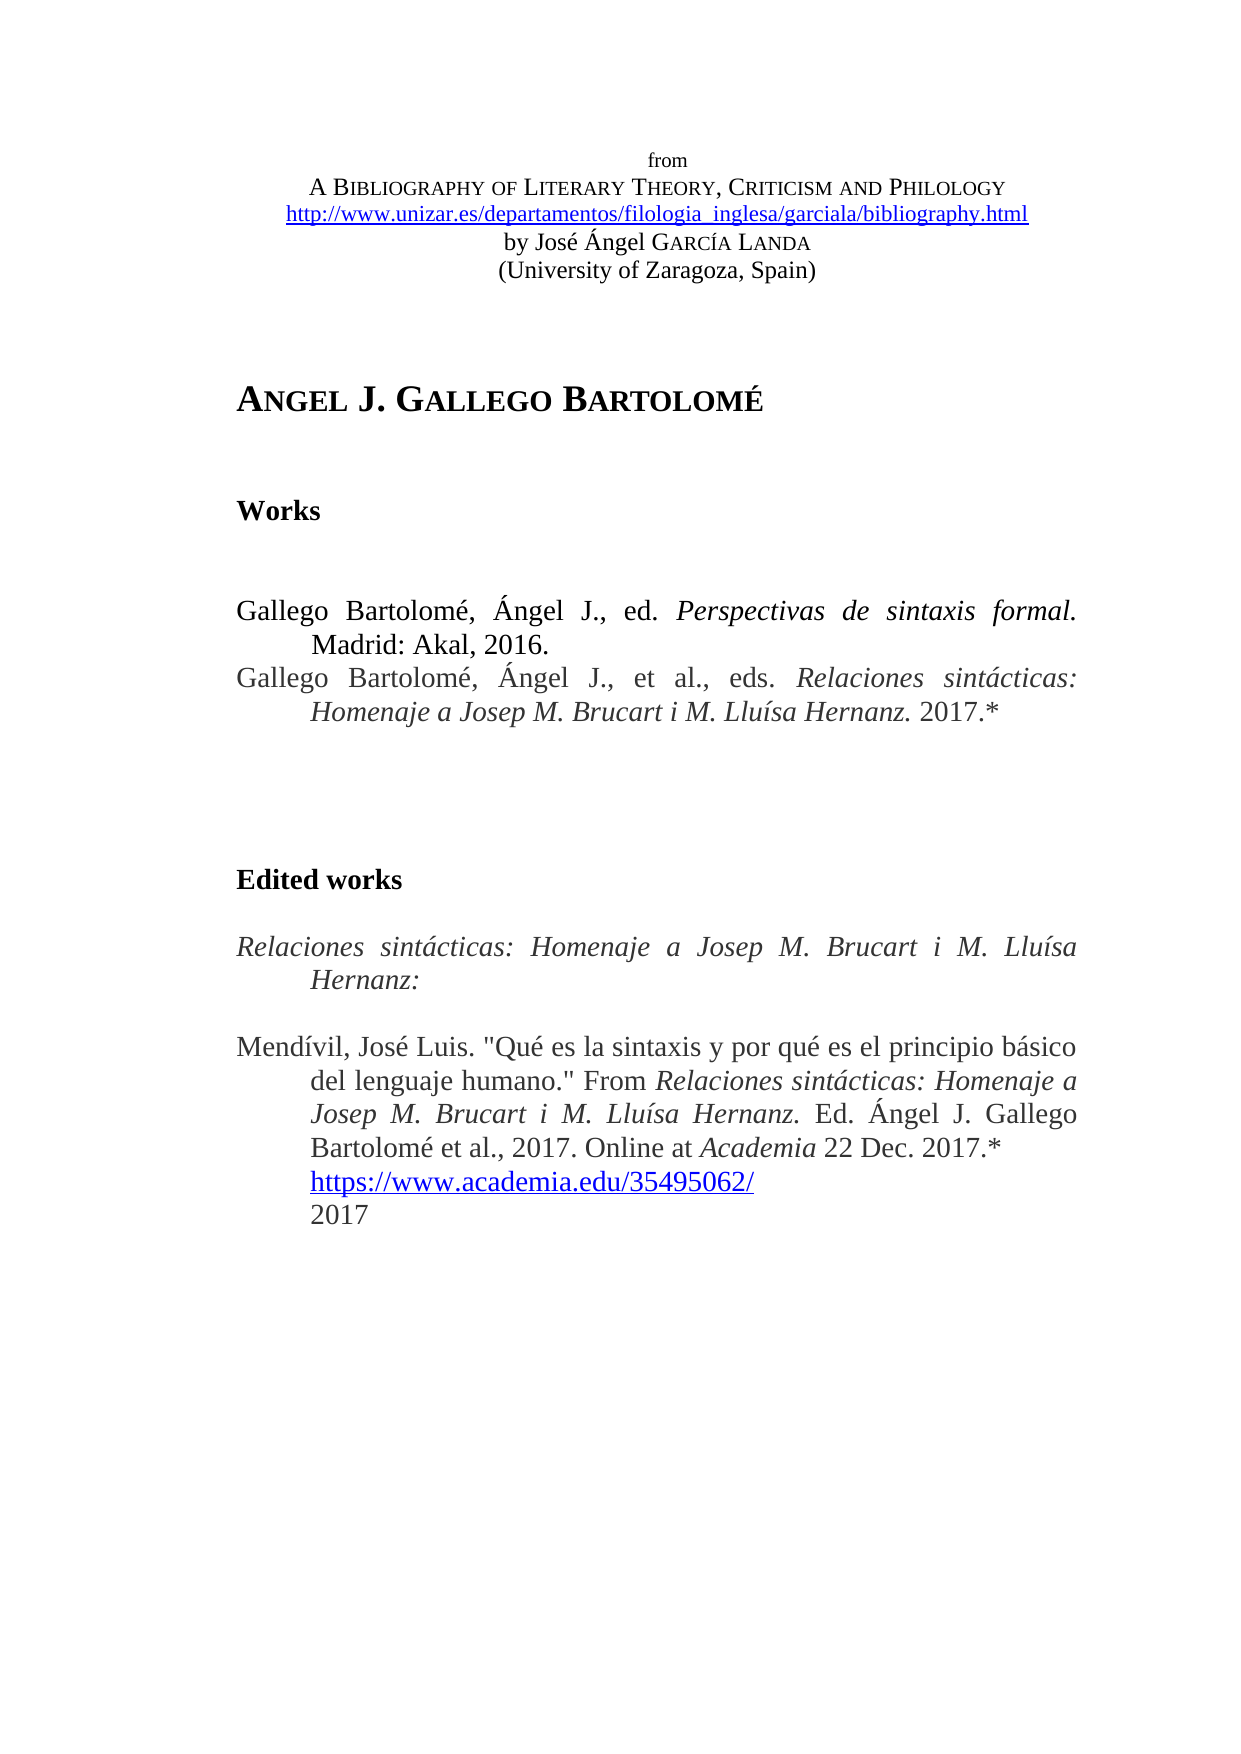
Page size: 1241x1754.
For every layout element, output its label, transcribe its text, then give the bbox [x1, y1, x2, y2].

text from [236, 148, 1078, 172]
text 2017 [236, 1197, 1078, 1231]
text A Bibliography of Literary Theory, Criticism and Philology [236, 172, 1078, 200]
subtitle Angel J. Gallego Bartolomé [236, 376, 1078, 419]
text Relaciones sintácticas: Homenaje a Josep M. Brucart i M. Lluísa Hernanz: [236, 929, 1078, 996]
text by José Ángel García Landa [236, 227, 1078, 256]
text http://www.unizar.es/departamentos/filologia_inglesa/garciala/bibliography.html [236, 200, 1078, 227]
text Works [236, 493, 1078, 526]
text Gallego Bartolomé, Ángel J., et al., eds. Relaciones sintácticas: Homenaje a Josep M. Brucart i M. Lluísa Hernanz. 2017.* [236, 661, 1078, 728]
text https://www.academia.edu/35495062/ [236, 1164, 1078, 1197]
text Gallego Bartolomé, Ángel J., ed. Perspectivas de sintaxis formal. Madrid: Akal, 2016. [236, 593, 1078, 661]
text Edited works [236, 862, 1078, 895]
text (University of Zaragoza, Spain) [236, 256, 1078, 284]
text Mendívil, José Luis. "Qué es la sintaxis y por qué es el principio básico del lenguaje humano." From Relaciones sintácticas: Homenaje a Josep M. Brucart i M. Lluísa Hernanz. Ed. Ángel J. Gallego Bartolomé et al., 2017. Online at Academia 22 Dec. 2017.* [236, 1029, 1078, 1164]
